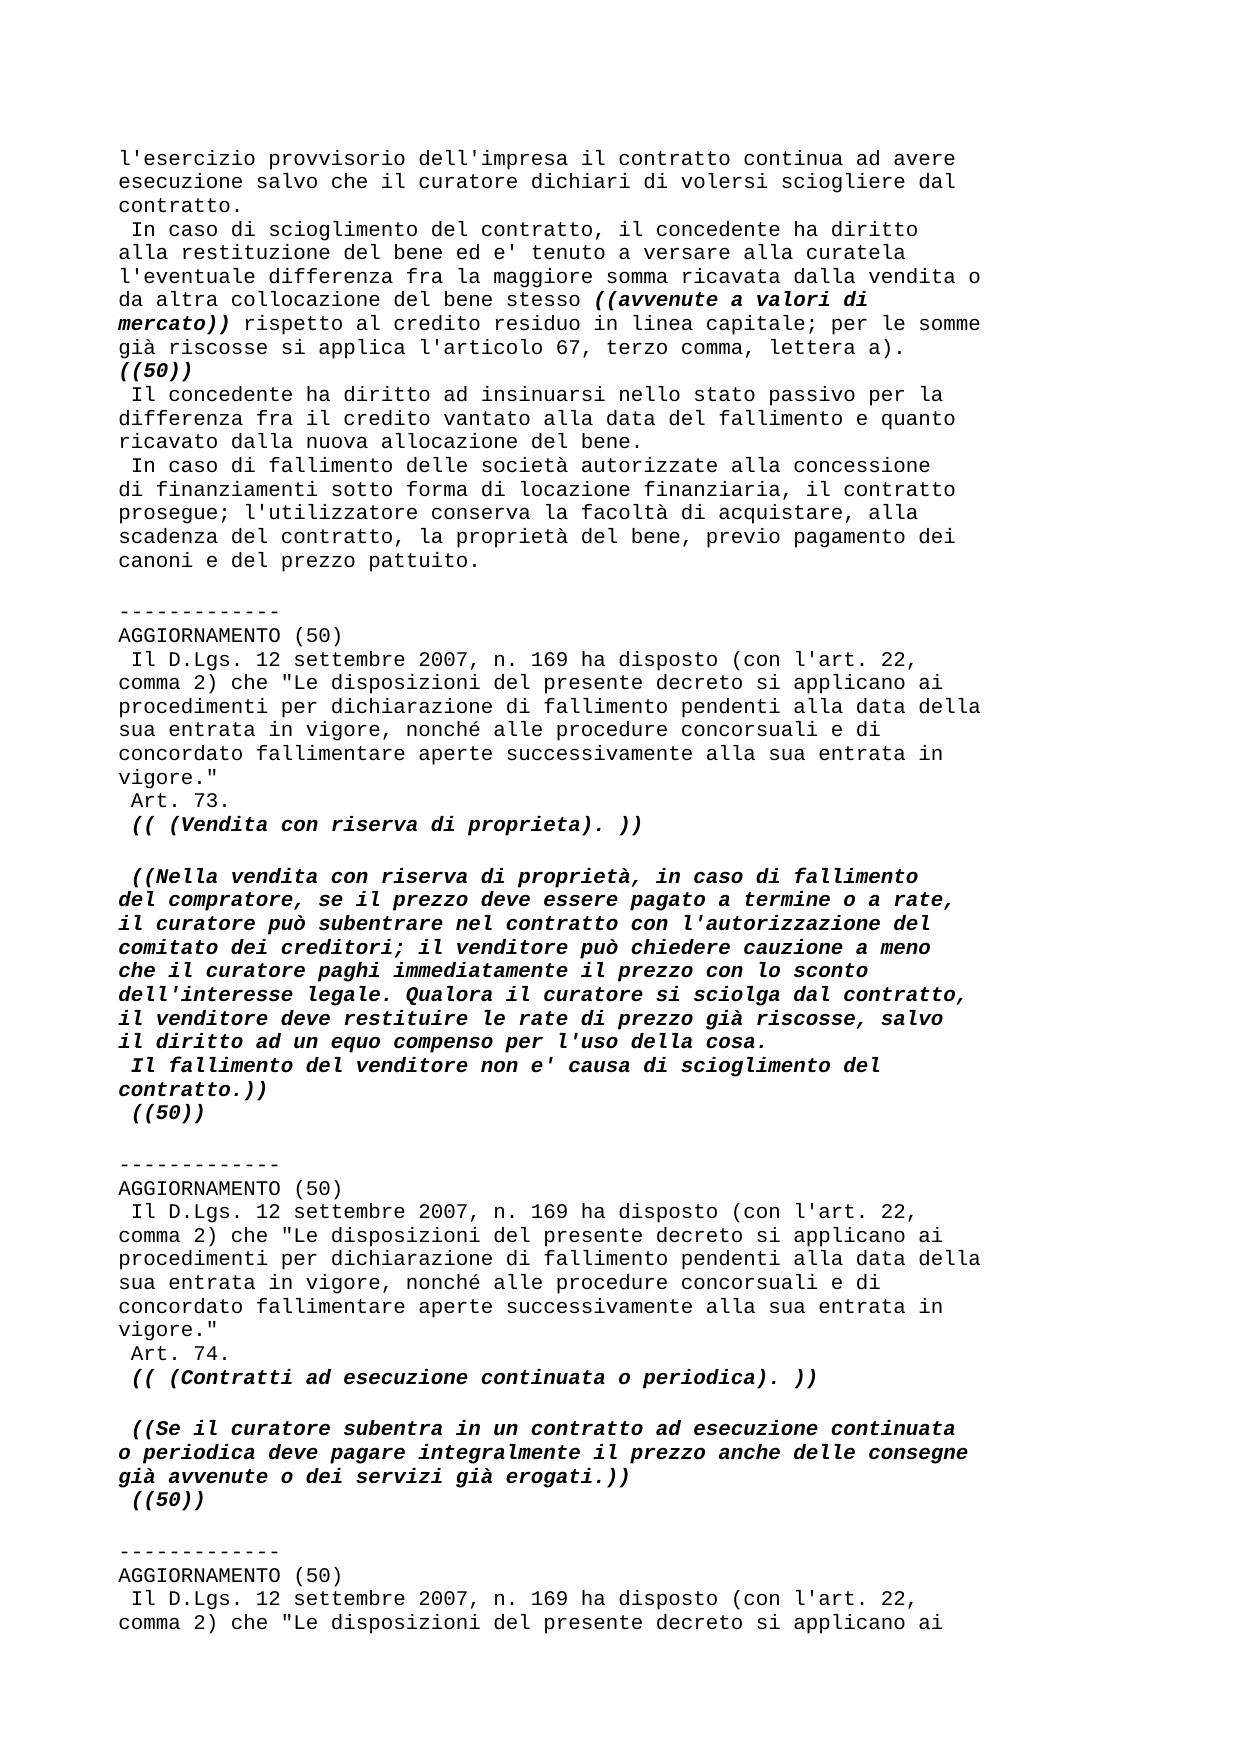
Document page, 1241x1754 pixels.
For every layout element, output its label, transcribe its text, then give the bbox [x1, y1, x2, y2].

text In caso di fallimento delle società autorizzate alla concessione [118, 455, 1122, 479]
text (( (Vendita con riserva di proprieta). )) [118, 814, 1122, 838]
text che il curatore paghi immediatamente il prezzo con lo sconto [118, 960, 1122, 984]
text prosegue; l'utilizzatore conserva la facoltà di acquistare, alla [118, 502, 1122, 526]
text ((50)) [118, 1489, 1122, 1513]
text comma 2) che "Le disposizioni del presente decreto si applicano ai [118, 1225, 1122, 1248]
text comma 2) che "Le disposizioni del presente decreto si applicano ai [118, 1612, 1122, 1636]
text il diritto ad un equo compenso per l'uso della cosa. [118, 1031, 1122, 1055]
text AGGIORNAMENTO (50) [118, 1177, 1122, 1201]
text ------------- [118, 1154, 1122, 1177]
text Il D.Lgs. 12 settembre 2007, n. 169 ha disposto (con l'art. 22, [118, 648, 1122, 672]
text scadenza del contratto, la proprietà del bene, previo pagamento dei [118, 526, 1122, 549]
text del compratore, se il prezzo deve essere pagato a termine o a rate, [118, 889, 1122, 913]
text comitato dei creditori; il venditore può chiedere cauzione a meno [118, 937, 1122, 960]
text o periodica deve pagare integralmente il prezzo anche delle consegne [118, 1442, 1122, 1466]
text già avvenute o dei servizi già erogati.)) [118, 1466, 1122, 1489]
text Art. 74. [118, 1343, 1122, 1367]
text ((Nella vendita con riserva di proprietà, in caso di fallimento [118, 866, 1122, 889]
text concordato fallimentare aperte successivamente alla sua entrata in [118, 743, 1122, 767]
text differenza fra il credito vantato alla data del fallimento e quanto [118, 408, 1122, 431]
text (( (Contratti ad esecuzione continuata o periodica). )) [118, 1367, 1122, 1390]
text vigore." [118, 767, 1122, 790]
text AGGIORNAMENTO (50) [118, 625, 1122, 648]
text ------------- [118, 601, 1122, 625]
text da altra collocazione del bene stesso ((avvenute a valori di [118, 289, 1122, 313]
text sua entrata in vigore, nonché alle procedure concorsuali e di [118, 1272, 1122, 1296]
text il venditore deve restituire le rate di prezzo già riscosse, salvo [118, 1008, 1122, 1031]
text procedimenti per dichiarazione di fallimento pendenti alla data della [118, 1248, 1122, 1272]
text contratto.)) [118, 1078, 1122, 1102]
text già riscosse si applica l'articolo 67, terzo comma, lettera a). [118, 337, 1122, 360]
text ((50)) [118, 1102, 1122, 1126]
text comma 2) che "Le disposizioni del presente decreto si applicano ai [118, 672, 1122, 696]
text Il fallimento del venditore non e' causa di scioglimento del [118, 1055, 1122, 1078]
text contratto. [118, 195, 1122, 218]
text Art. 73. [118, 790, 1122, 814]
text AGGIORNAMENTO (50) [118, 1564, 1122, 1588]
text alla restituzione del bene ed e' tenuto a versare alla curatela [118, 242, 1122, 266]
text di finanziamenti sotto forma di locazione finanziaria, il contratto [118, 479, 1122, 502]
text Il D.Lgs. 12 settembre 2007, n. 169 ha disposto (con l'art. 22, [118, 1588, 1122, 1612]
text Il D.Lgs. 12 settembre 2007, n. 169 ha disposto (con l'art. 22, [118, 1201, 1122, 1225]
text dell'interesse legale. Qualora il curatore si sciolga dal contratto, [118, 984, 1122, 1008]
text ricavato dalla nuova allocazione del bene. [118, 431, 1122, 455]
text canoni e del prezzo pattuito. [118, 549, 1122, 573]
text Il concedente ha diritto ad insinuarsi nello stato passivo per la [118, 384, 1122, 408]
text sua entrata in vigore, nonché alle procedure concorsuali e di [118, 719, 1122, 743]
text mercato)) rispetto al credito residuo in linea capitale; per le somme [118, 313, 1122, 337]
text concordato fallimentare aperte successivamente alla sua entrata in [118, 1296, 1122, 1319]
text l'eventuale differenza fra la maggiore somma ricavata dalla vendita o [118, 266, 1122, 289]
text il curatore può subentrare nel contratto con l'autorizzazione del [118, 913, 1122, 937]
text ------------- [118, 1541, 1122, 1564]
text ((50)) [118, 360, 1122, 384]
text vigore." [118, 1319, 1122, 1343]
text In caso di scioglimento del contratto, il concedente ha diritto [118, 218, 1122, 242]
text ((Se il curatore subentra in un contratto ad esecuzione continuata [118, 1418, 1122, 1442]
text esecuzione salvo che il curatore dichiari di volersi sciogliere dal [118, 171, 1122, 195]
text procedimenti per dichiarazione di fallimento pendenti alla data della [118, 696, 1122, 719]
text l'esercizio provvisorio dell'impresa il contratto continua ad avere [118, 148, 1122, 171]
